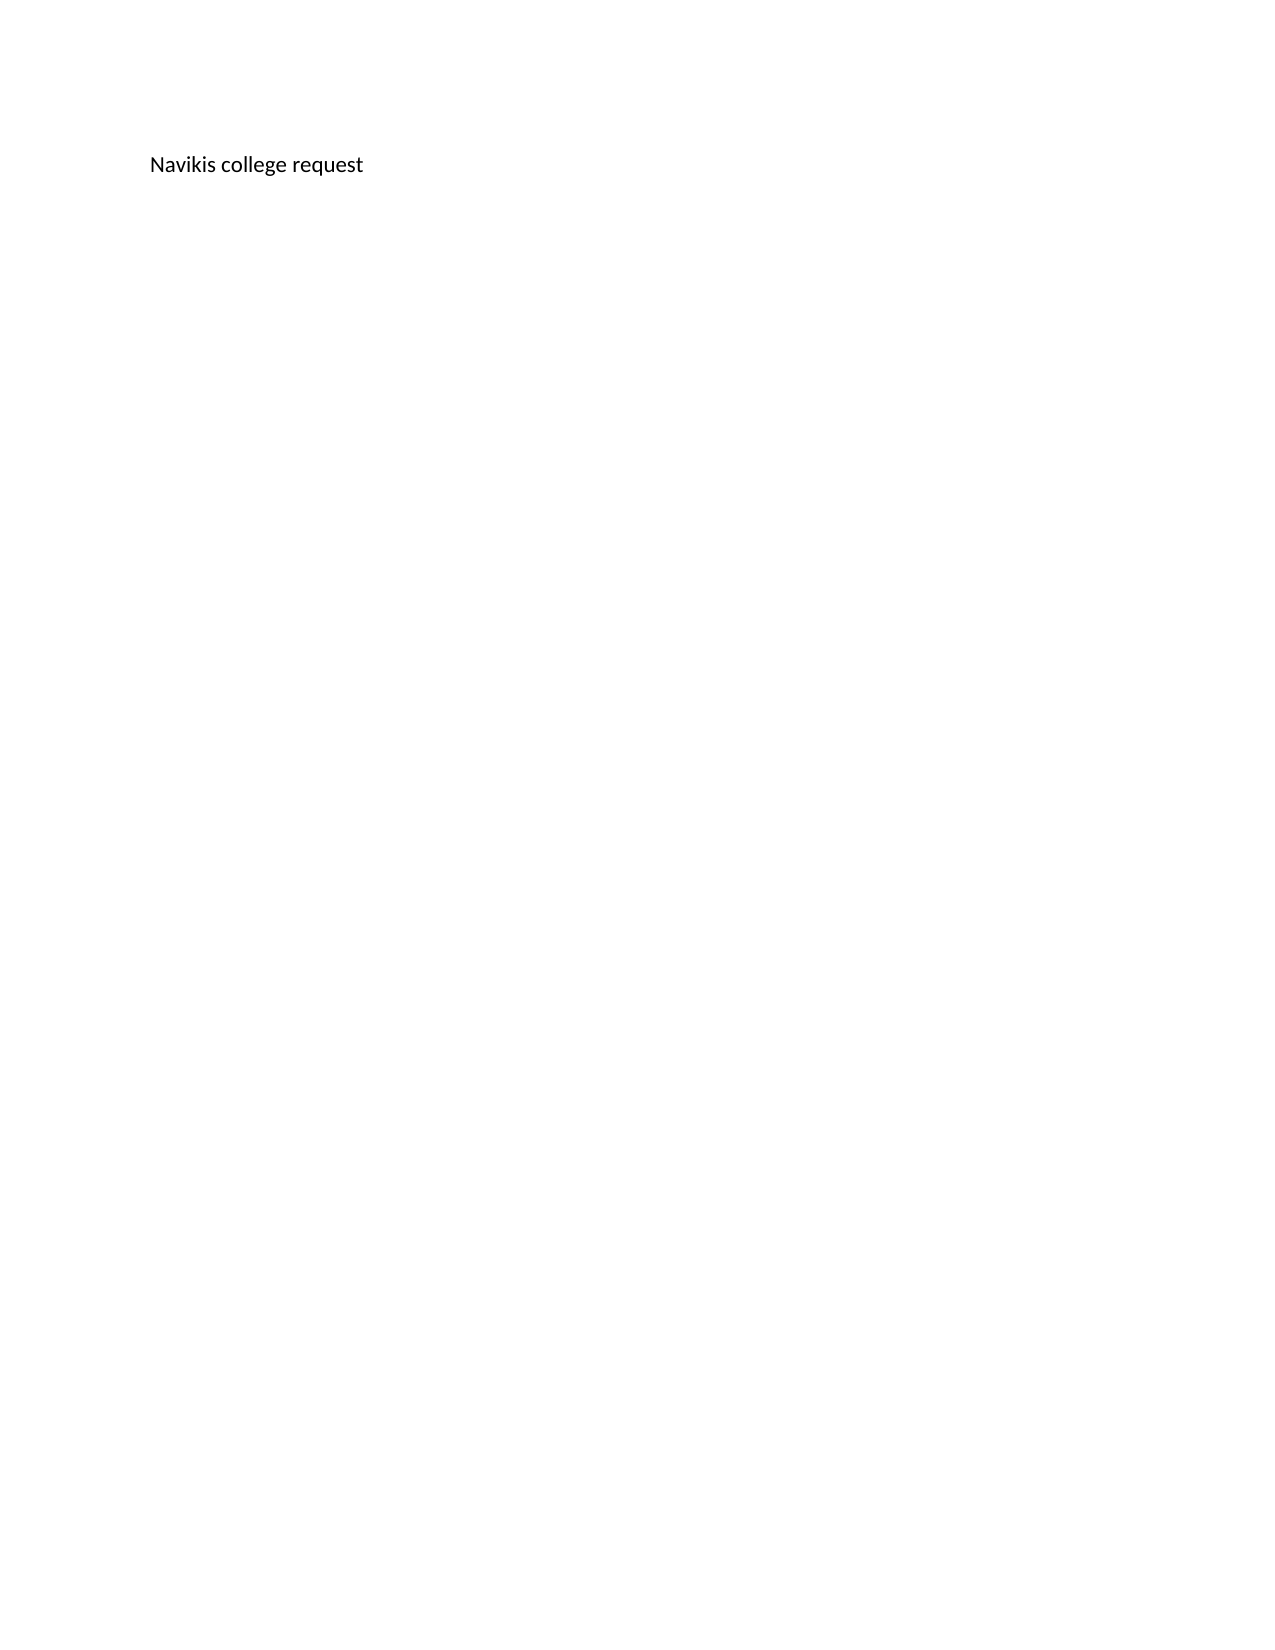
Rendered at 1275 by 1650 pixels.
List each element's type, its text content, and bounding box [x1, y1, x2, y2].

text Navikis college request [150, 150, 1125, 178]
